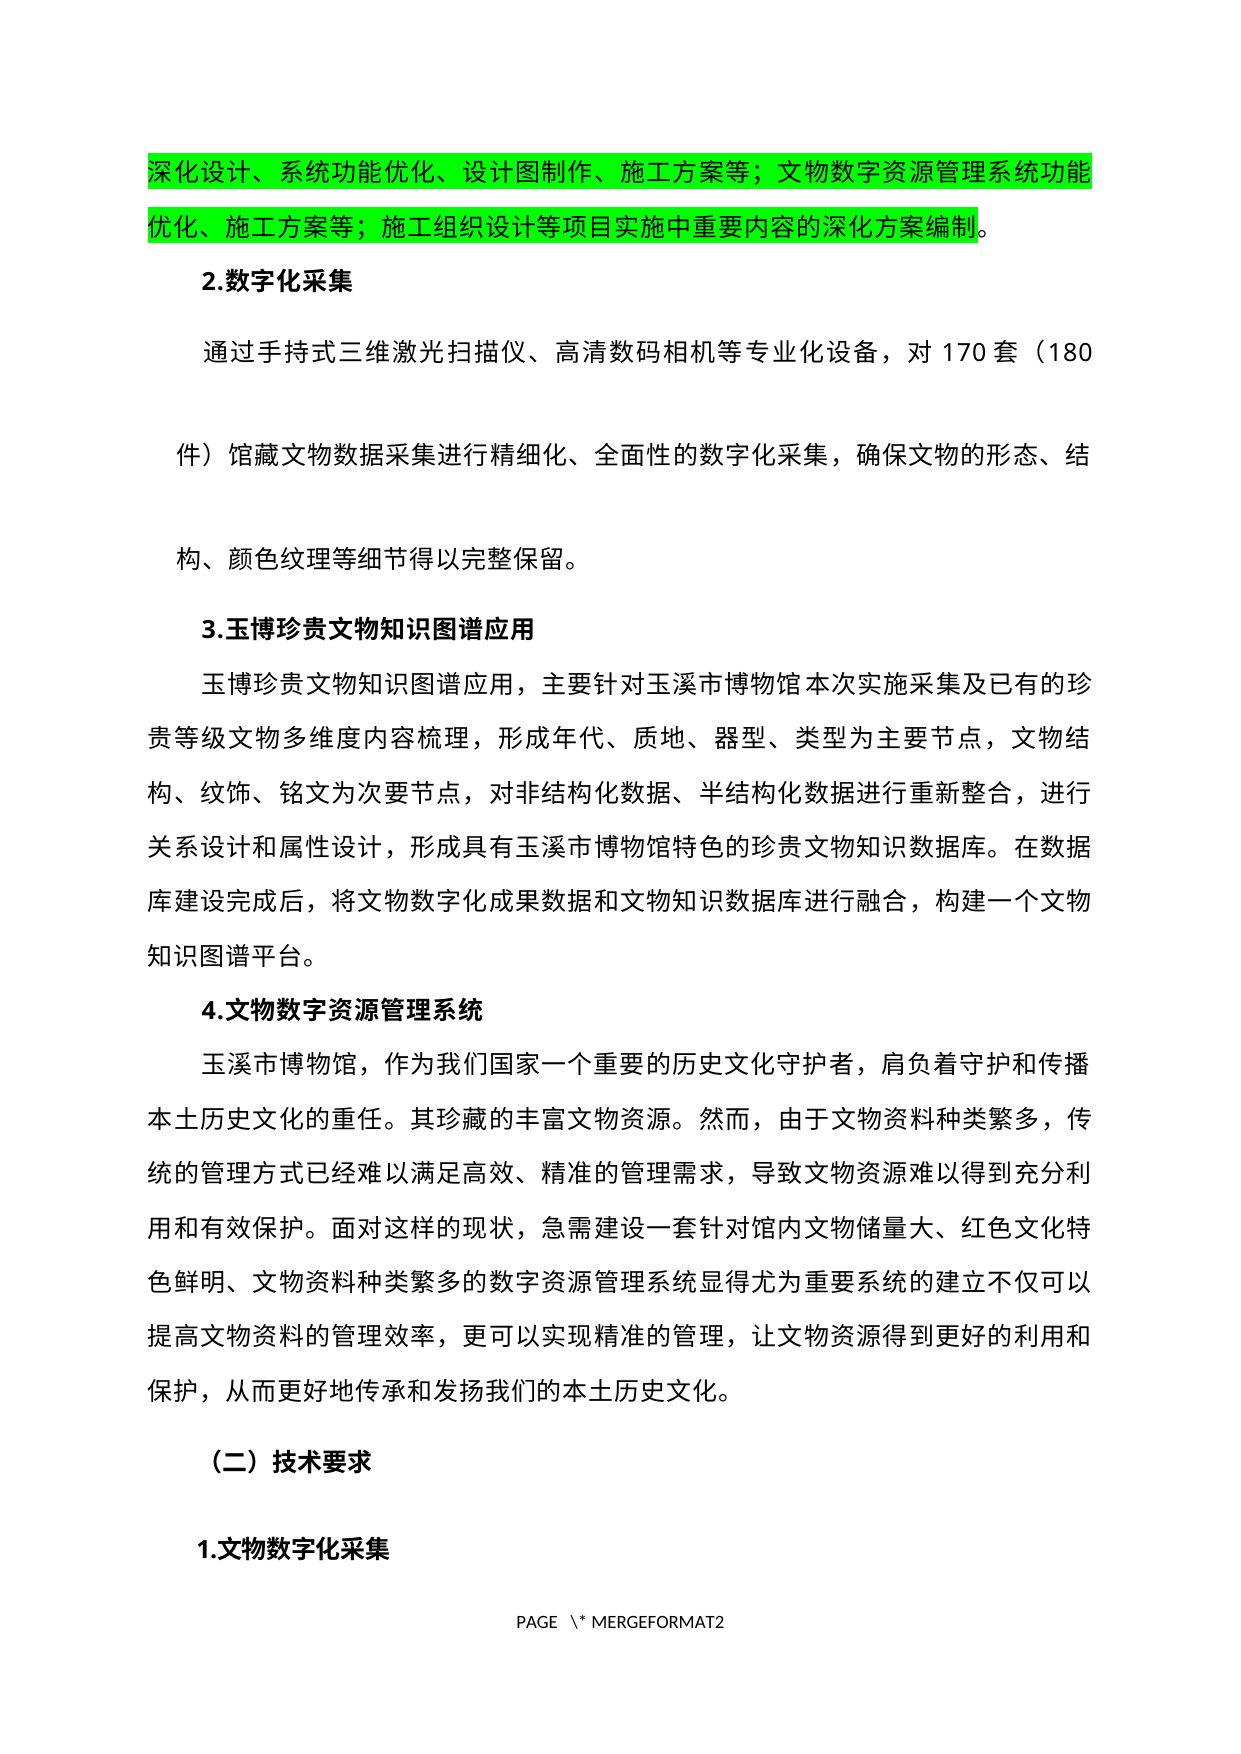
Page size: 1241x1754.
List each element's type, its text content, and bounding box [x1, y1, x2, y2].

text 玉博珍贵文物知识图谱应用，主要针对玉溪市博物馆本次实施采集及已有的珍贵等级文物多维度内容梳理，形成年代、质地、器型、类型为主要节点，文物结构、纹饰、铭文为次要节点，对非结构化数据、半结构化数据进行重新整合，进行关系设计和属性设计，形成具有玉溪市博物馆特色的珍贵文物知识数据库。在数据库建设完成后，将文物数字化成果数据和文物知识数据库进行融合，构建一个文物知识图谱平台。 [148, 664, 1092, 972]
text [148, 189, 1092, 243]
text 通过手持式三维激光扫描仪、高清数码相机等专业化设备，对170套（180件）馆藏文物数据采集进行精细化、全面性的数字化采集，确保文物的形态、结构、颜色纹理等细节得以完整保留。 [176, 316, 1092, 592]
text 2.数字化采集 [148, 262, 1092, 298]
text 4.文物数字资源管理系统 [148, 991, 1092, 1027]
text 3.玉博珍贵文物知识图谱应用 [148, 610, 1092, 646]
list 1.文物数字化采集 [148, 1513, 1092, 1582]
text （二）技术要求 [148, 1426, 1092, 1494]
text 玉溪市博物馆，作为我们国家一个重要的历史文化守护者，肩负着守护和传播本土历史文化的重任。其珍藏的丰富文物资源。然而，由于文物资料种类繁多，传统的管理方式已经难以满足高效、精准的管理需求，导致文物资源难以得到充分利用和有效保护。面对这样的现状，急需建设一套针对馆内文物储量大、红色文化特色鲜明、文物资料种类繁多的数字资源管理系统显得尤为重要系统的建立不仅可以提高文物资料的管理效率，更可以实现精准的管理，让文物资源得到更好的利用和保护，从而更好地传承和发扬我们的本土历史文化。 [148, 1045, 1092, 1407]
